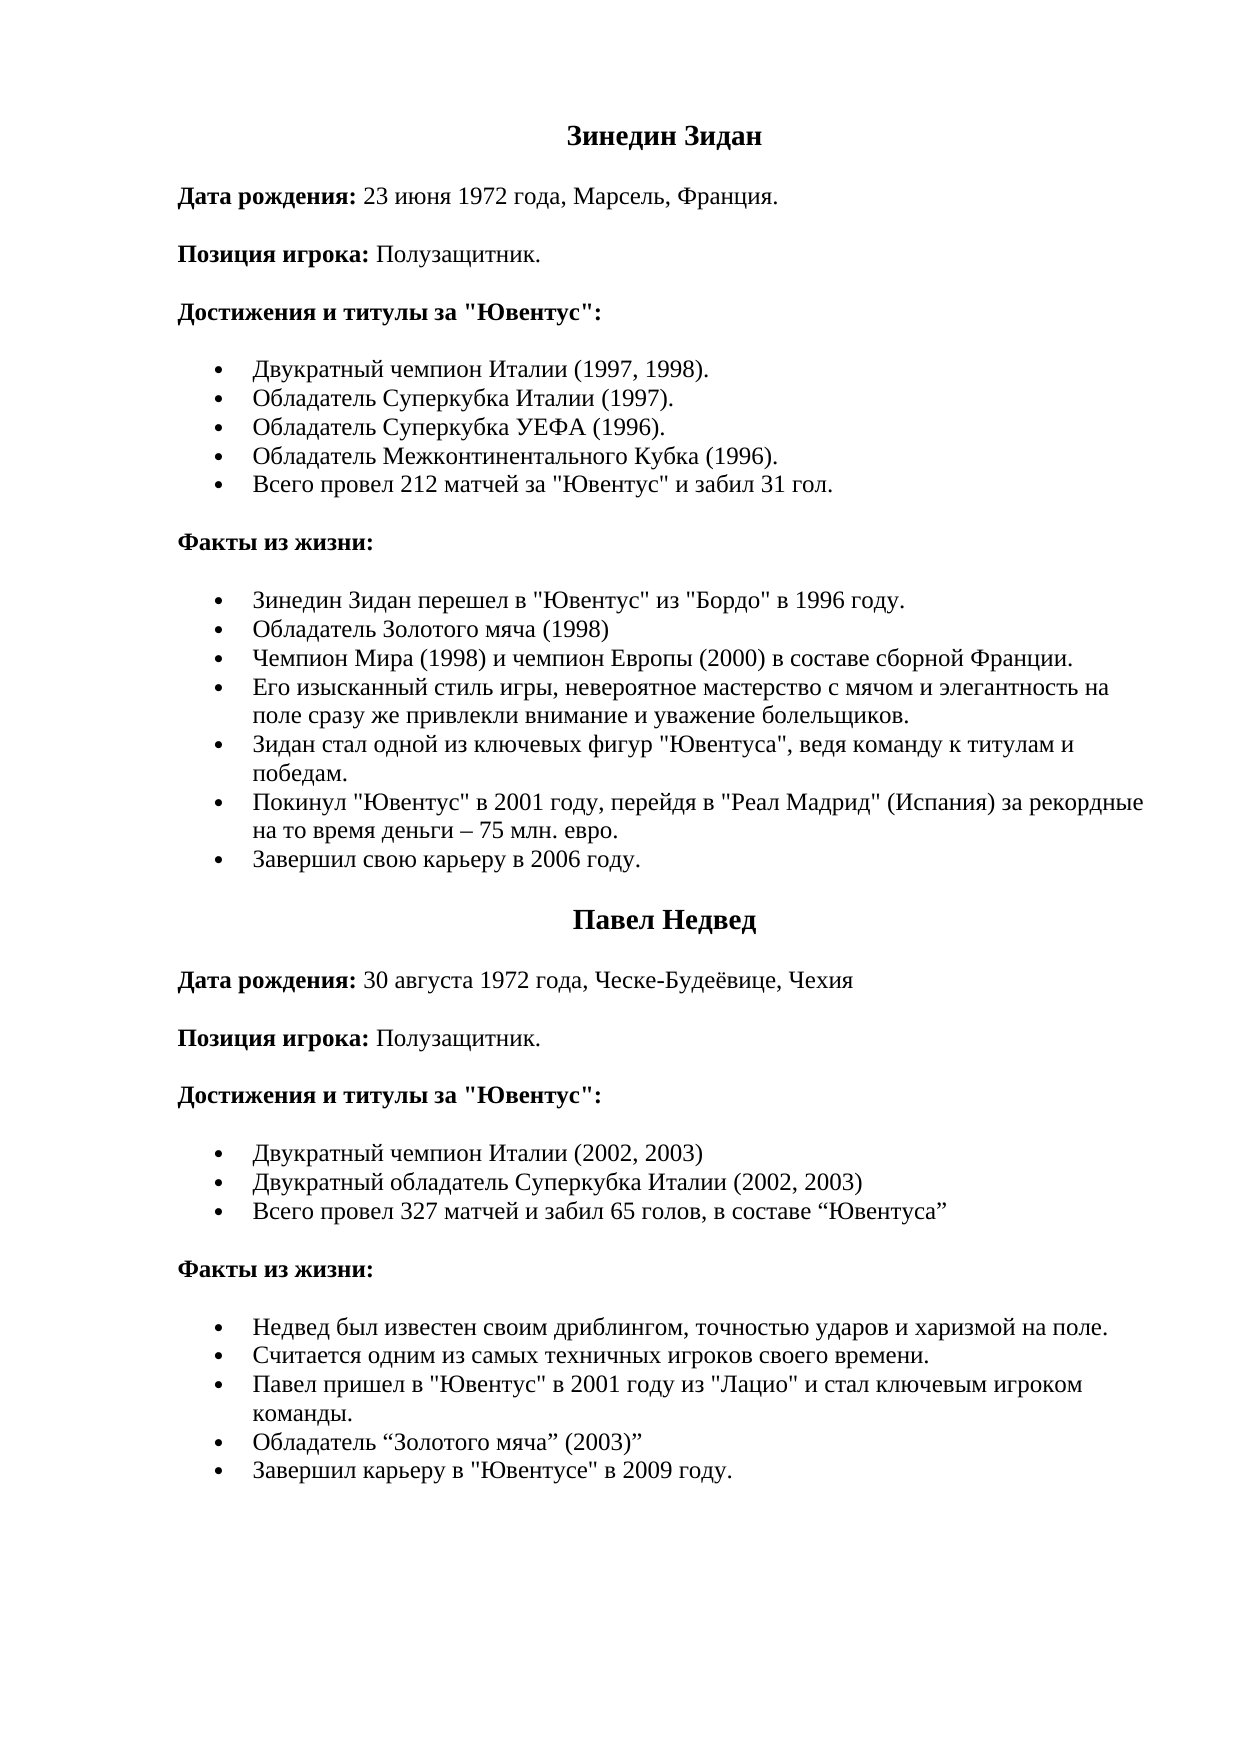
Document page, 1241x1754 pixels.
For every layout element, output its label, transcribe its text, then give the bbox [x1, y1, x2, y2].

list Двукратный обладатель Суперкубка Италии (2002, 2003) [215, 1167, 1152, 1196]
list Павел пришел в "Ювентус" в 2001 году из "Лацио" и стал ключевым игроком команды. [215, 1369, 1152, 1427]
text Достижения и титулы за "Ювентус": [177, 297, 1152, 325]
list Считается одним из самых техничных игроков своего времени. [215, 1341, 1152, 1369]
list Обладатель Межконтинентального Кубка (1996). [215, 441, 1152, 469]
list Обладатель “Золотого мяча” (2003)” [215, 1427, 1152, 1456]
list Его изысканный стиль игры, невероятное мастерство с мячом и элегантность на поле сразу же привлекли внимание и уважение болельщиков. [215, 672, 1152, 729]
text Факты из жизни: [177, 1254, 1152, 1283]
list Покинул "Ювентус" в 2001 году, перейдя в "Реал Мадрид" (Испания) за рекордные на то время деньги – 75 млн. евро. [215, 787, 1152, 844]
list Обладатель Суперкубка Италии (1997). [215, 383, 1152, 412]
list Зидан стал одной из ключевых фигур "Ювентуса", ведя команду к титулам и победам. [215, 729, 1152, 787]
list Чемпион Мира (1998) и чемпион Европы (2000) в составе сборной Франции. [215, 643, 1152, 672]
text Факты из жизни: [177, 527, 1152, 556]
list Завершил карьеру в "Ювентусе" в 2009 году. [215, 1456, 1152, 1484]
list Двукратный чемпион Италии (1997, 1998). [215, 354, 1152, 383]
list Двукратный чемпион Италии (2002, 2003) [215, 1138, 1152, 1167]
list Всего провел 212 матчей за "Ювентус" и забил 31 гол. [215, 469, 1152, 498]
list Завершил свою карьеру в 2006 году. [215, 844, 1152, 873]
text Павел Недвед [177, 902, 1152, 936]
text Позиция игрока: Полузащитник. [177, 239, 1152, 267]
list Зинедин Зидан перешел в "Ювентус" из "Бордо" в 1996 году. [215, 585, 1152, 614]
list Обладатель Золотого мяча (1998) [215, 614, 1152, 643]
text Позиция игрока: Полузащитник. [177, 1023, 1152, 1051]
list Всего провел 327 матчей и забил 65 голов, в составе “Ювентуса” [215, 1196, 1152, 1225]
list Недвед был известен своим дриблингом, точностью ударов и харизмой на поле. [215, 1312, 1152, 1341]
list Обладатель Суперкубка УЕФА (1996). [215, 412, 1152, 441]
text Зинедин Зидан [177, 118, 1152, 152]
text Достижения и титулы за "Ювентус": [177, 1081, 1152, 1109]
text Дата рождения: 23 июня 1972 года, Марсель, Франция. [177, 181, 1152, 209]
text Дата рождения: 30 августа 1972 года, Ческе-Будеёвице, Чехия [177, 965, 1152, 993]
